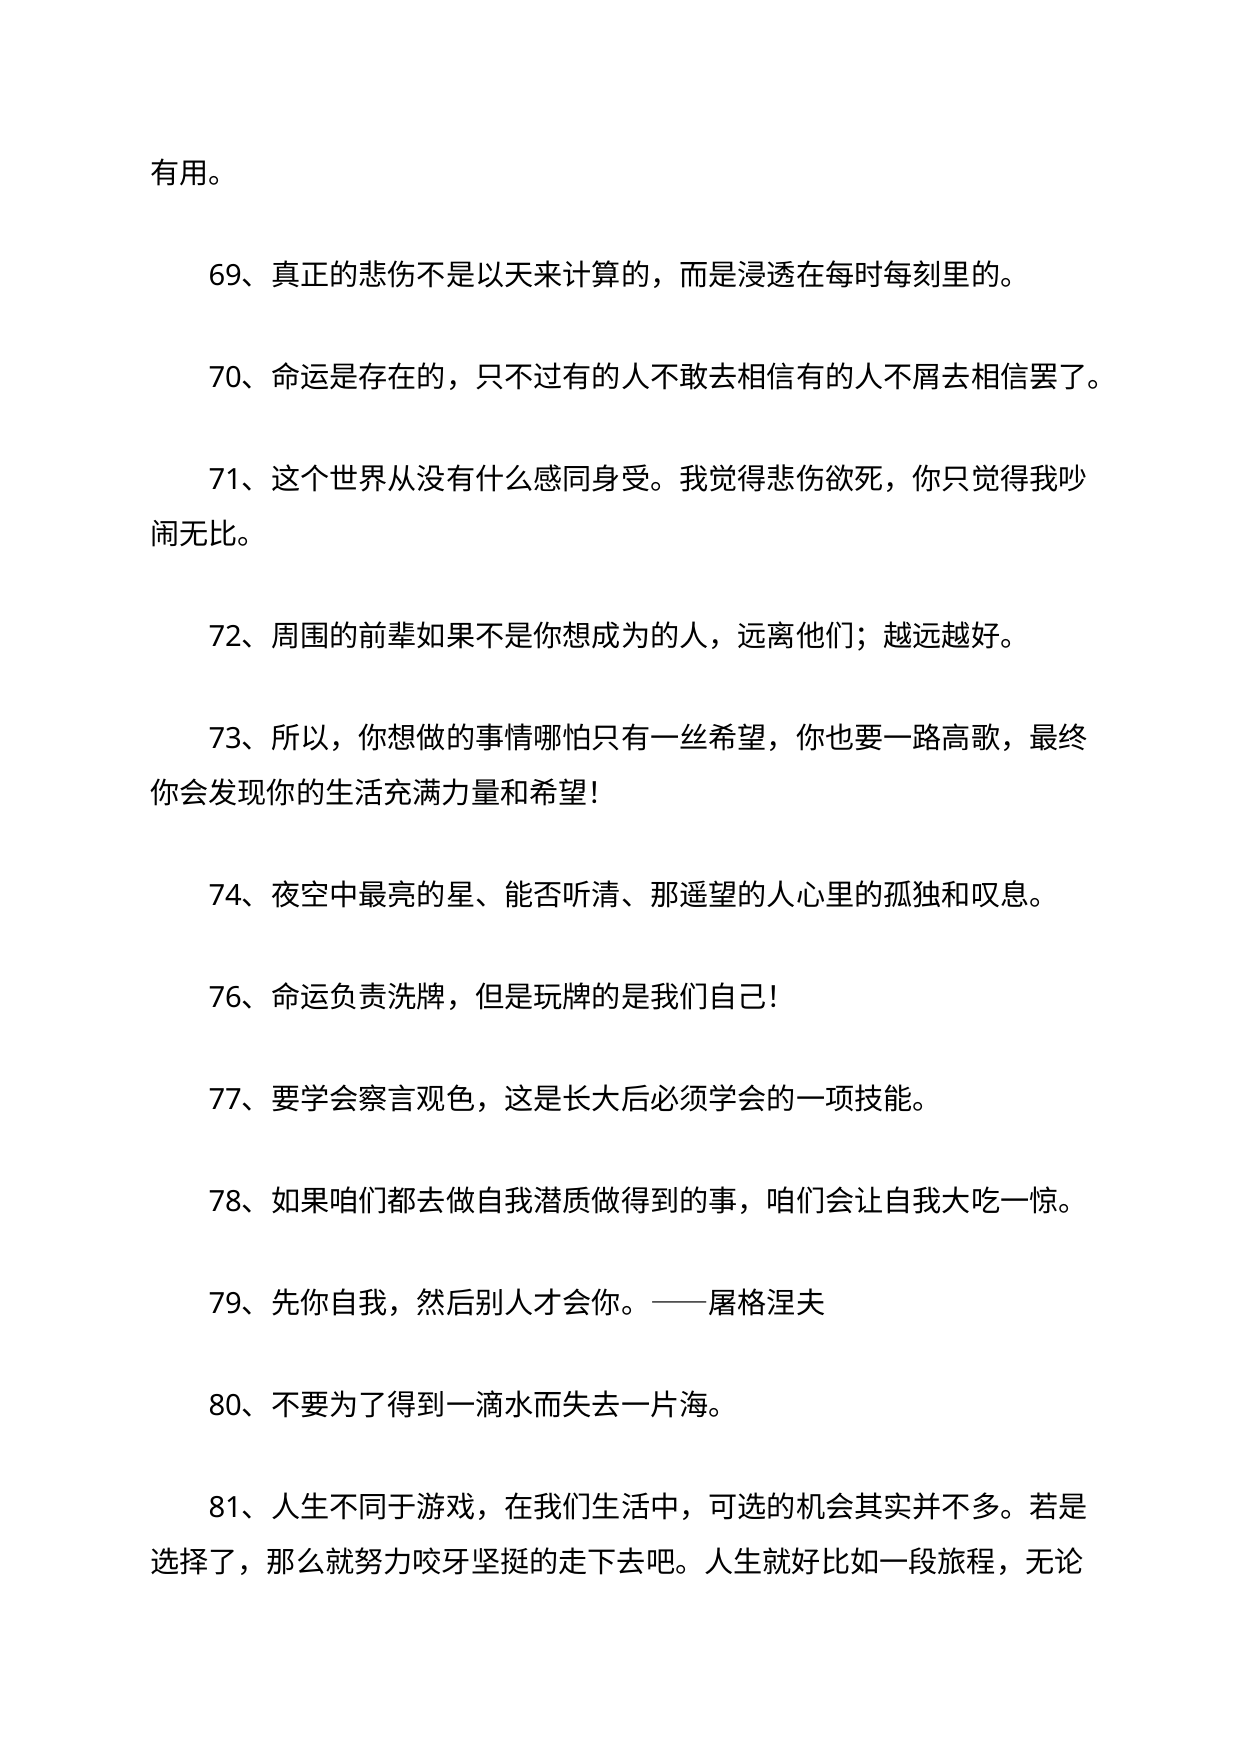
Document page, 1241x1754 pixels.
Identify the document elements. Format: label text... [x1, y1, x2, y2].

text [150, 1483, 1090, 1580]
text 79、先你自我，然后别人才会你。——屠格涅夫 [150, 1279, 1090, 1322]
text 80、不要为了得到一滴水而失去一片海。 [150, 1381, 1090, 1423]
text 71、这个世界从没有什么感同身受。我觉得悲伤欲死，你只觉得我吵闹无比。 [150, 456, 1090, 553]
text 73、所以，你想做的事情哪怕只有一丝希望，你也要一路高歌，最终你会发现你的生活充满力量和希望！ [150, 714, 1090, 812]
text 76、命运负责洗牌，但是玩牌的是我们自己！ [150, 973, 1090, 1016]
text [150, 150, 1090, 192]
text 77、要学会察言观色，这是长大后必须学会的一项技能。 [150, 1075, 1090, 1118]
text 72、周围的前辈如果不是你想成为的人，远离他们；越远越好。 [150, 612, 1090, 655]
text 70、命运是存在的，只不过有的人不敢去相信有的人不屑去相信罢了。 [150, 354, 1090, 396]
text 74、夜空中最亮的星、能否听清、那遥望的人心里的孤独和叹息。 [150, 871, 1090, 914]
text 78、如果咱们都去做自我潜质做得到的事，咱们会让自我大吃一惊。 [150, 1177, 1090, 1219]
text 69、真正的悲伤不是以天来计算的，而是浸透在每时每刻里的。 [150, 252, 1090, 294]
